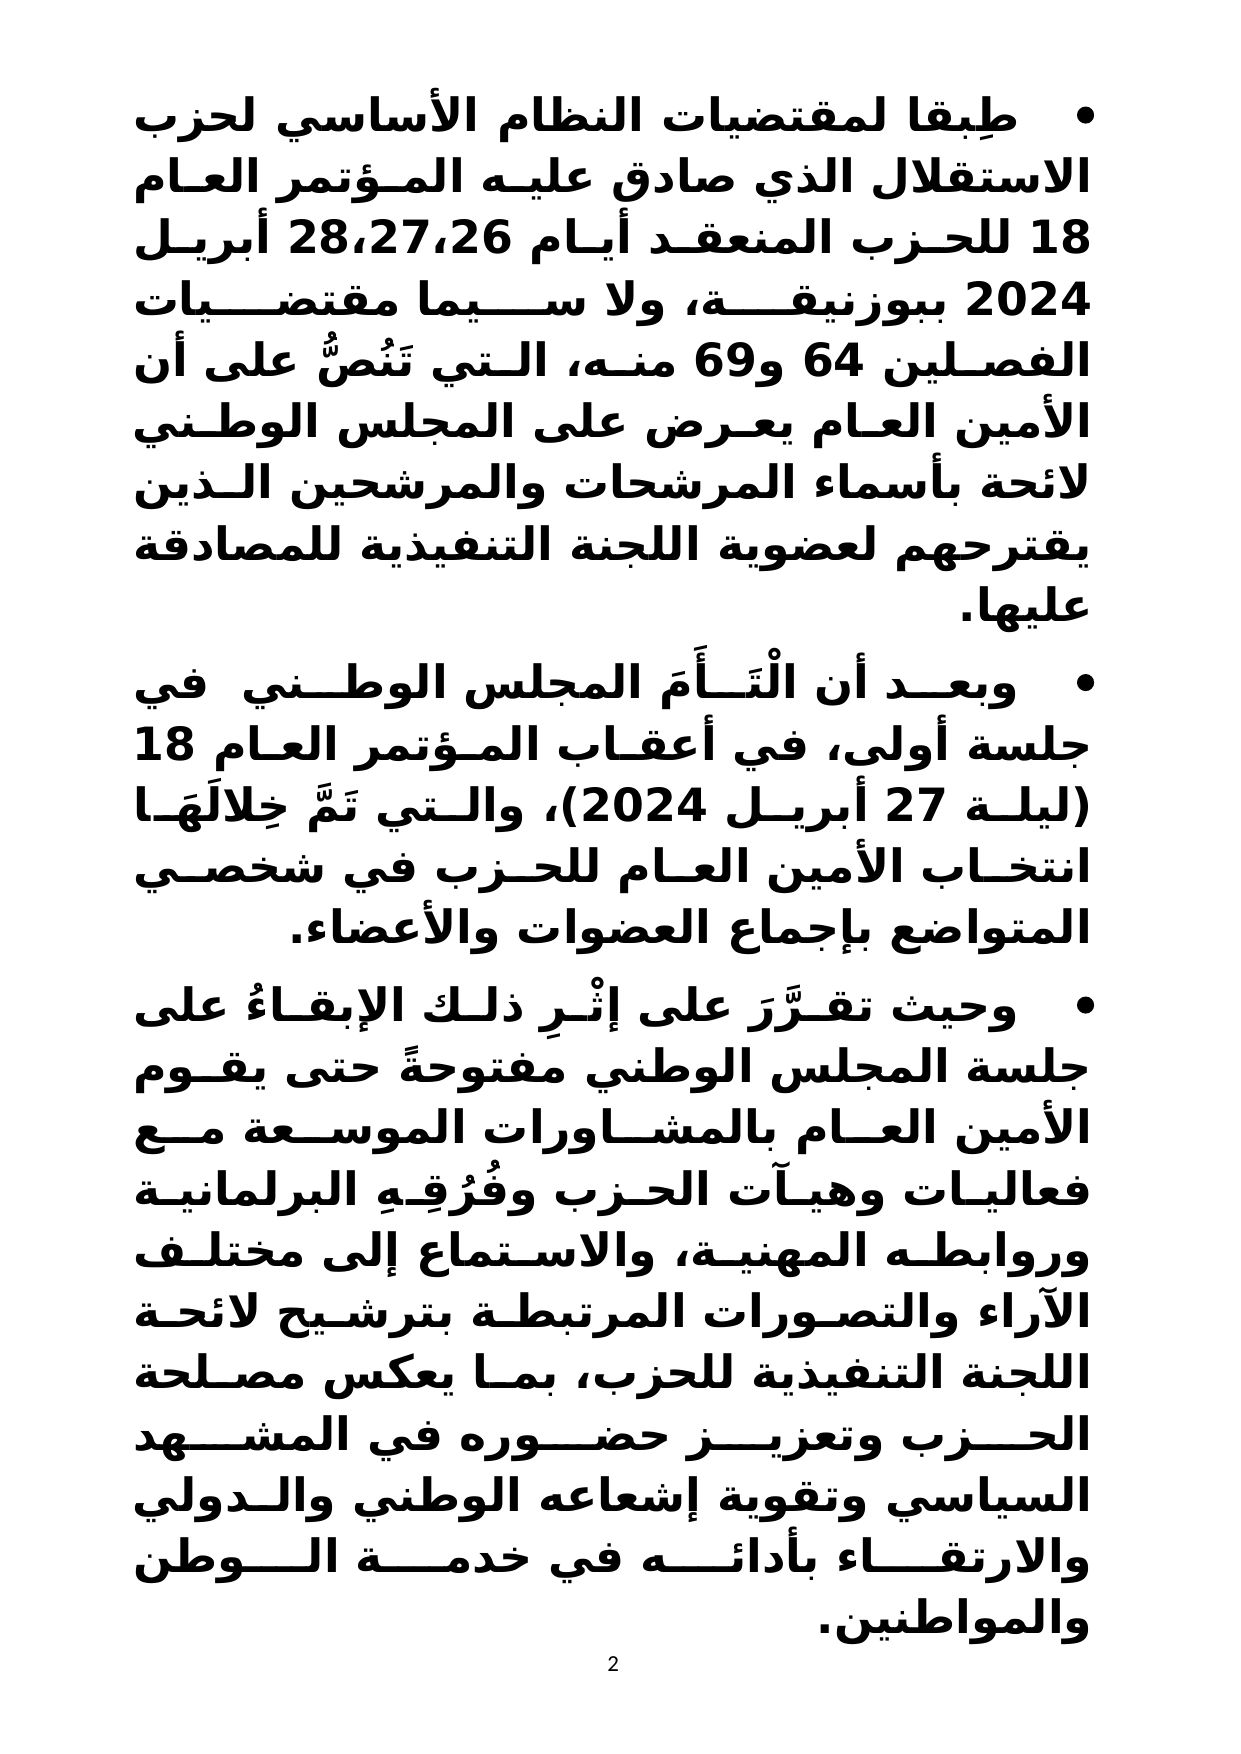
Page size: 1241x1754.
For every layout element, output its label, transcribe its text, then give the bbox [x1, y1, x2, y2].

list وحيث تقرَّرَ على إثْرِ ذلك الإبقاءُ على جلسة المجلس الوطني مفتوحةً حتى يقوم الأمين العام بالمشاورات الموسعة مع فعاليات وهيآت الحزب وفُرُقِهِ البرلمانية وروابطه المهنية، والاستماع إلى مختلف الآراء والتصورات المرتبطة بترشيح لائحة اللجنة التنفيذية للحزب، بما يعكس مصلحة الحزب وتعزيز حضوره في المشهد السياسي وتقوية إشعاعه الوطني والدولي والارتقاء بأدائه في خدمة الوطن والمواطنين. [133, 979, 1092, 1644]
list وبعد أن الْتَأَمَ المجلس الوطني في جلسة أولى، في أعقاب المؤتمر العام 18 (ليلة 27 أبريل 2024)، والتي تَمَّ خِلالَهَا انتخاب الأمين العام للحزب في شخصي المتواضع بإجماع العضوات والأعضاء. [133, 656, 1092, 954]
list طِبقا لمقتضيات النظام الأساسي لحزب الاستقلال الذي صادق عليه المؤتمر العام 18 للحزب المنعقد أيام 28،27،26 أبريل 2024 ببوزنيقة، ولا سيما مقتضيات الفصلين 64 و69 منه، التي تَنُصُّ على أن الأمين العام يعرض على المجلس الوطني لائحة بأسماء المرشحات والمرشحين الذين يقترحهم لعضوية اللجنة التنفيذية للمصادقة عليها. [133, 89, 1092, 632]
